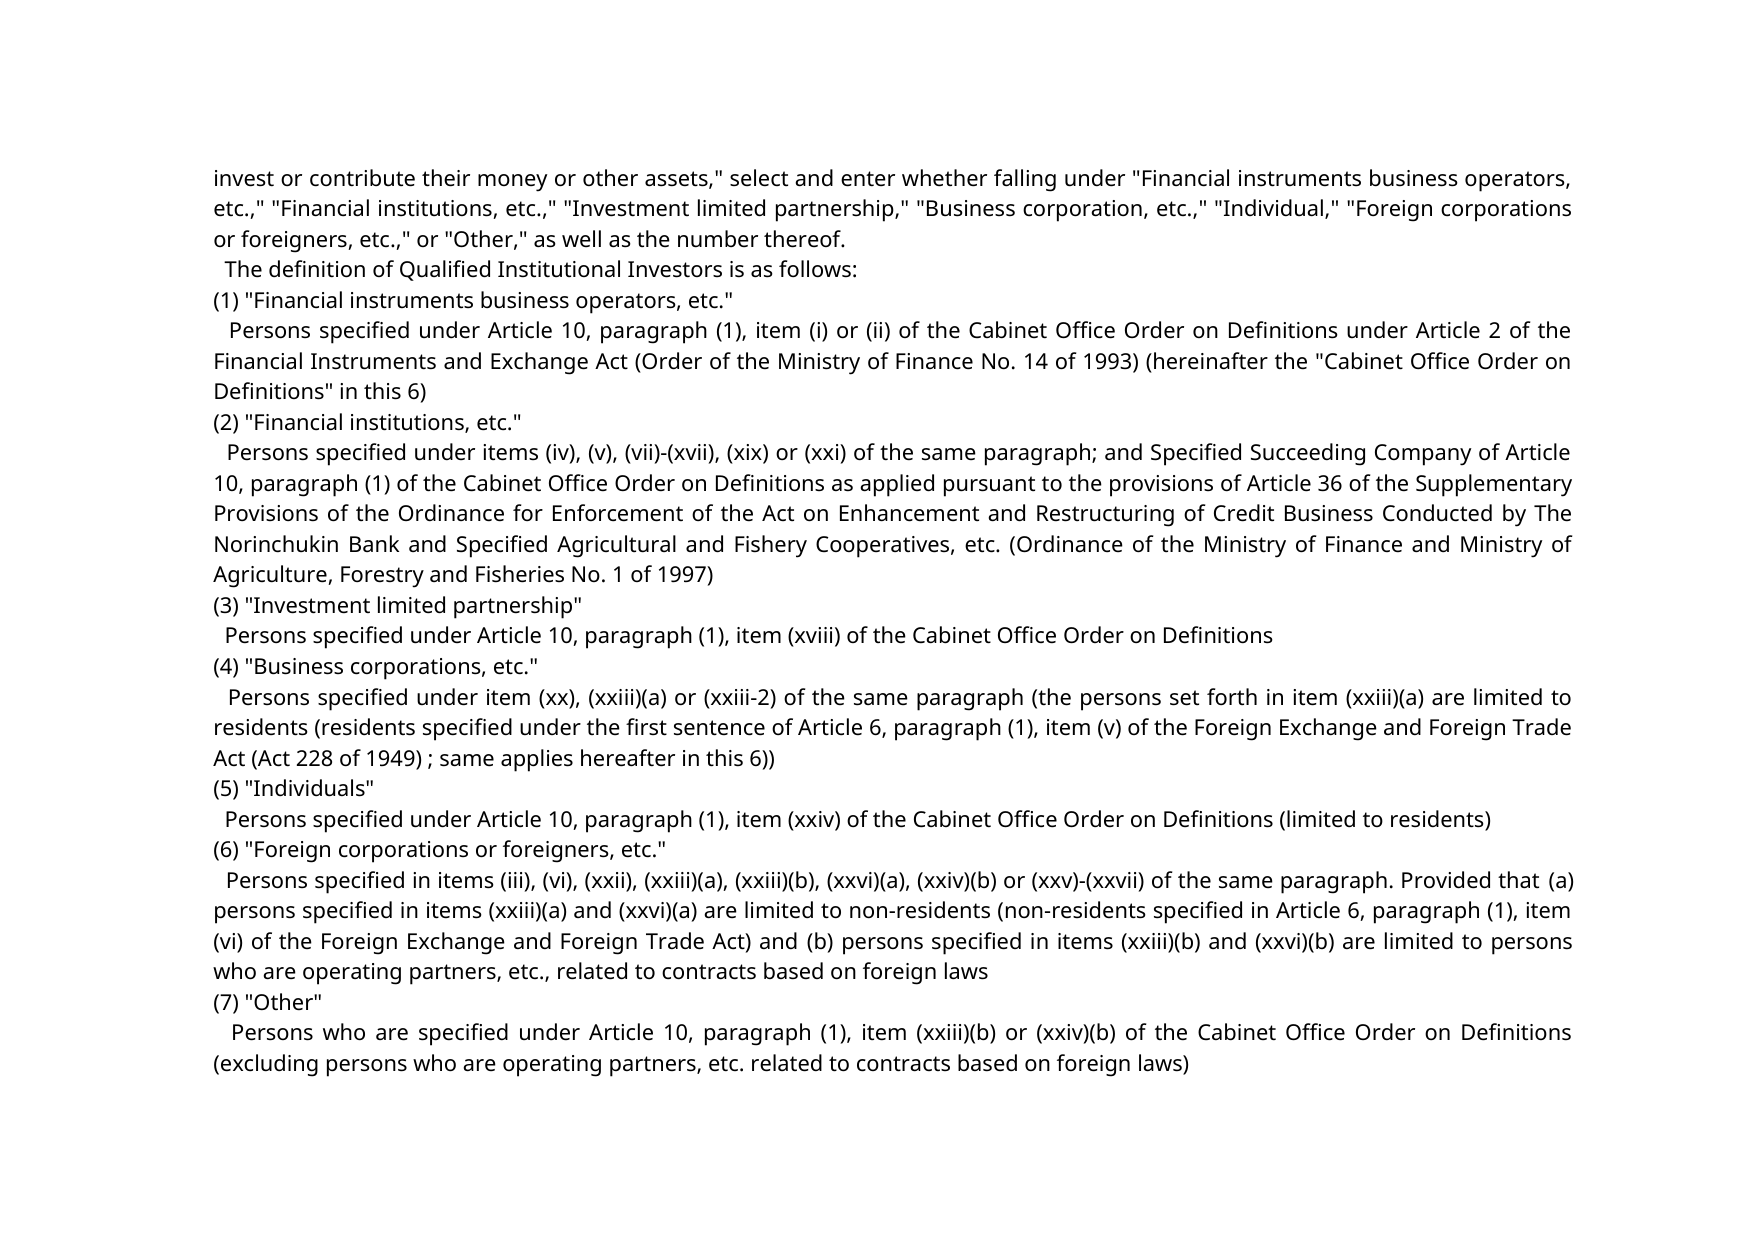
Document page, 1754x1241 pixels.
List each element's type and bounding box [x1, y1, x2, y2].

text [195, 162, 1574, 1078]
